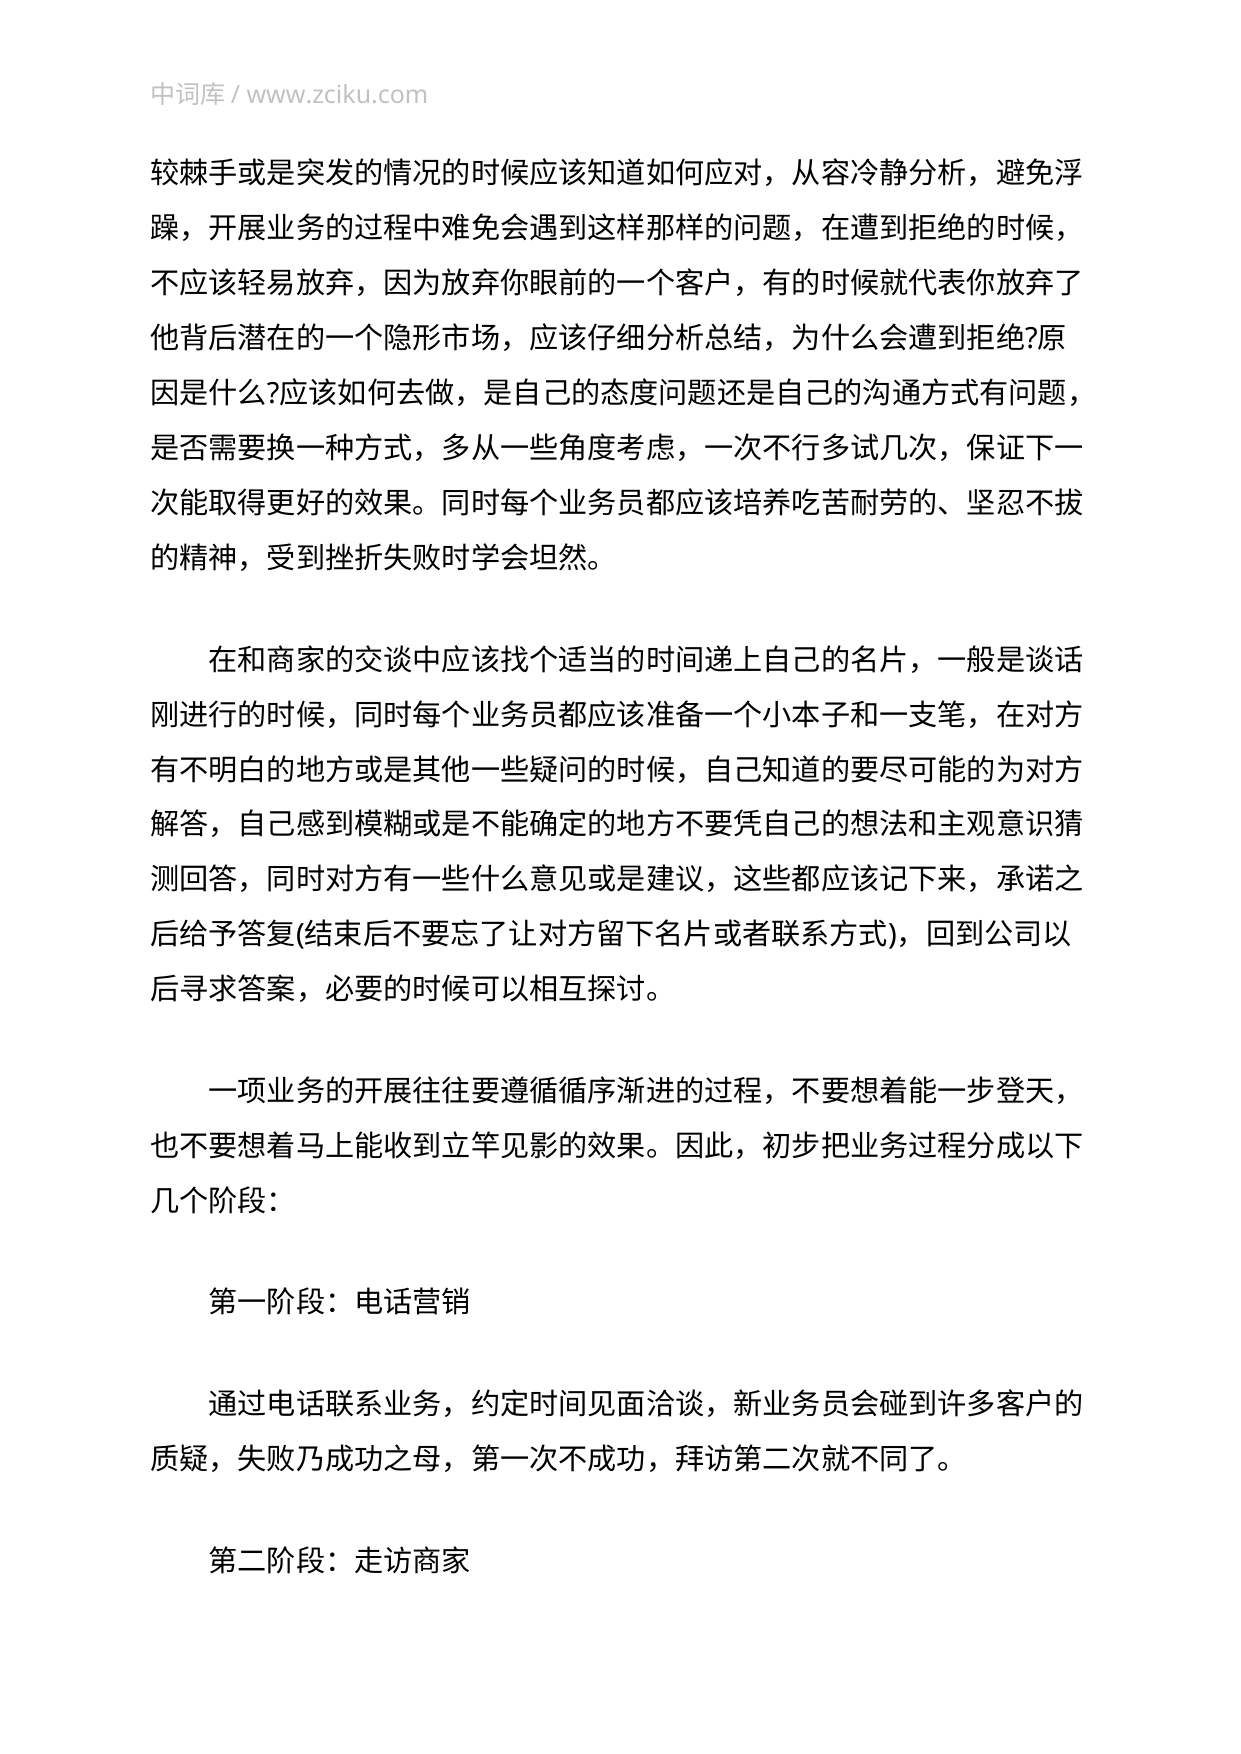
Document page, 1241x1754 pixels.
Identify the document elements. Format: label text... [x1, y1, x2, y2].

text 一项业务的开展往往要遵循循序渐进的过程，不要想着能一步登天，也不要想着马上能收到立竿见影的效果。因此，初步把业务过程分成以下几个阶段： [150, 1067, 1090, 1219]
text 第一阶段：电话营销 [150, 1279, 1090, 1321]
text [150, 150, 1090, 577]
text 第二阶段：走访商家 [150, 1537, 1090, 1580]
text 在和商家的交谈中应该找个适当的时间递上自己的名片，一般是谈话刚进行的时候，同时每个业务员都应该准备一个小本子和一支笔，在对方有不明白的地方或是其他一些疑问的时候，自己知道的要尽可能的为对方解答，自己感到模糊或是不能确定的地方不要凭自己的想法和主观意识猜测回答，同时对方有一些什么意见或是建议，这些都应该记下来，承诺之后给予答复(结束后不要忘了让对方留下名片或者联系方式)，回到公司以后寻求答案，必要的时候可以相互探讨。 [150, 636, 1090, 1008]
text 通过电话联系业务，约定时间见面洽谈，新业务员会碰到许多客户的质疑，失败乃成功之母，第一次不成功，拜访第二次就不同了。 [150, 1381, 1090, 1478]
